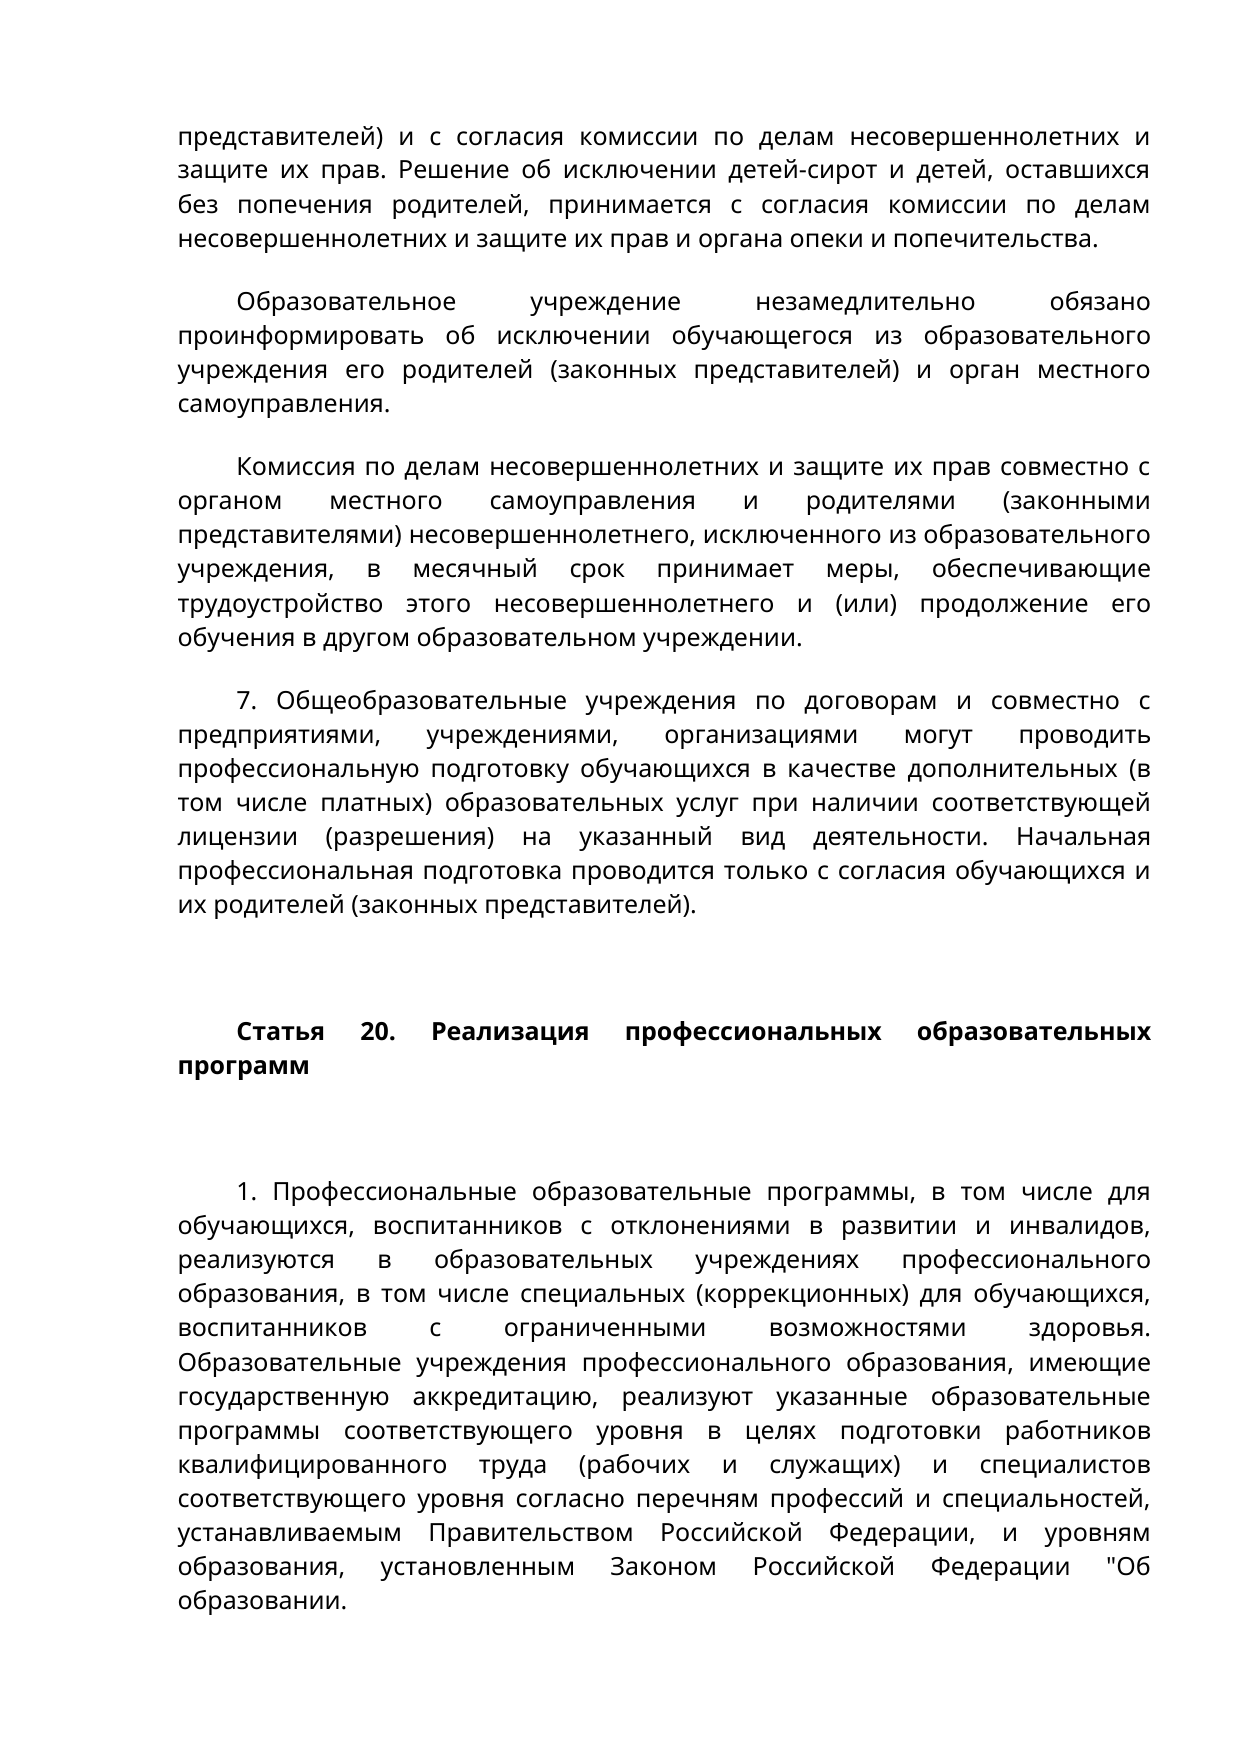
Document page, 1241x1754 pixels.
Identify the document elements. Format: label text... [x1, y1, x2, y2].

text Образовательное учреждение незамедлительно обязано проинформировать об исключении обучающегося из образовательного учреждения его родителей (законных представителей) и орган местного самоуправления. [177, 283, 1152, 420]
text 1. Профессиональные образовательные программы, в том числе для обучающихся, воспитанников с отклонениями в развитии и инвалидов, реализуются в образовательных учреждениях профессионального образования, в том числе специальных (коррекционных) для обучающихся, воспитанников с ограниченными возможностями здоровья. Образовательные учреждения профессионального образования, имеющие государственную аккредитацию, реализуют указанные образовательные программы соответствующего уровня в целях подготовки работников квалифицированного труда (рабочих и служащих) и специалистов соответствующего уровня согласно перечням профессий и специальностей, устанавливаемым Правительством Российской Федерации, и уровням образования, установленным Законом Российской Федерации "Об образовании. [177, 1174, 1152, 1617]
text Комиссия по делам несовершеннолетних и защите их прав совместно с органом местного самоуправления и родителями (законными представителями) несовершеннолетнего, исключенного из образовательного учреждения, в месячный срок принимает меры, обеспечивающие трудоустройство этого несовершеннолетнего и (или) продолжение его обучения в другом образовательном учреждении. [177, 449, 1152, 653]
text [177, 118, 1152, 254]
text Статья 20. Реализация профессиональных образовательных программ [177, 1013, 1152, 1081]
text 7. Общеобразовательные учреждения по договорам и совместно с предприятиями, учреждениями, организациями могут проводить профессиональную подготовку обучающихся в качестве дополнительных (в том числе платных) образовательных услуг при наличии соответствующей лицензии (разрешения) на указанный вид деятельности. Начальная профессиональная подготовка проводится только с согласия обучающихся и их родителей (законных представителей). [177, 682, 1152, 921]
